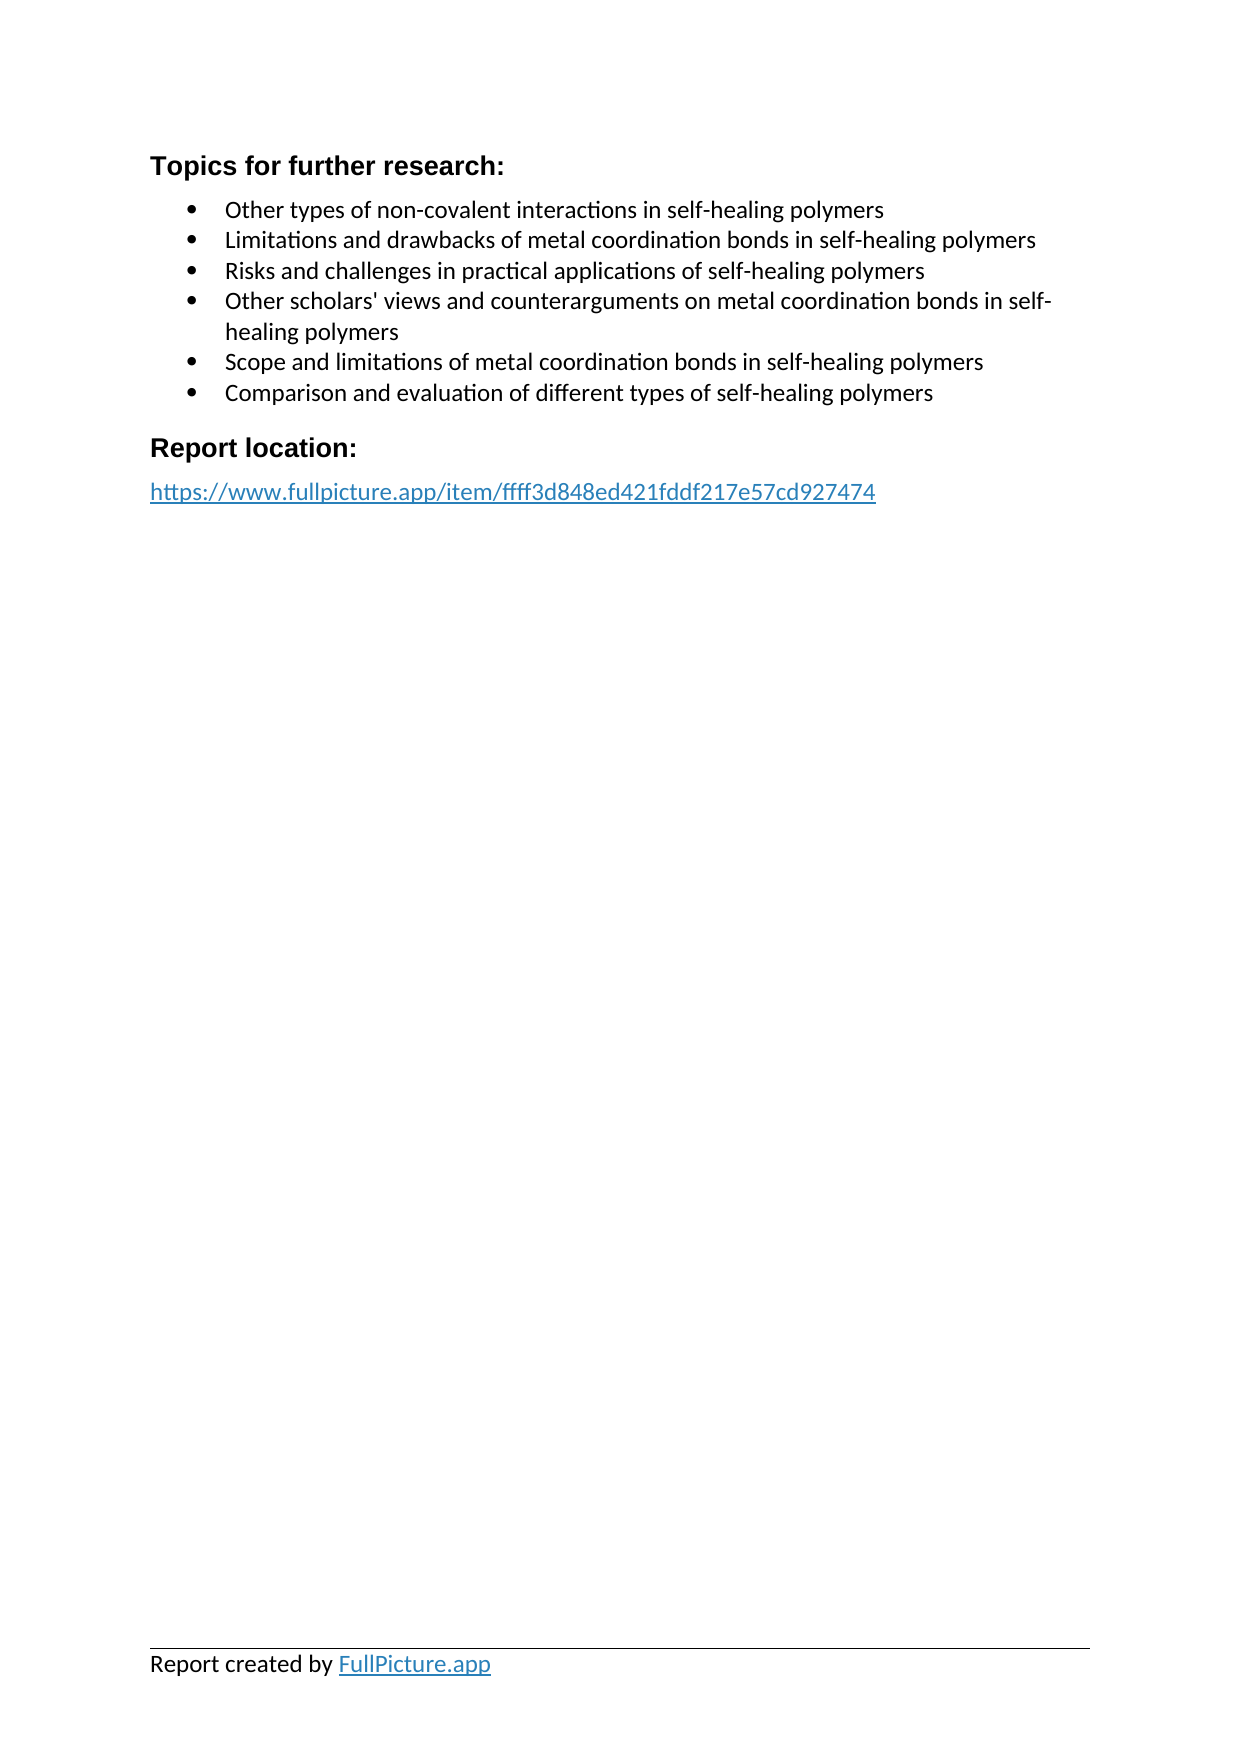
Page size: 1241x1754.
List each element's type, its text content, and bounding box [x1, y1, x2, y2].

list Risks and challenges in practical applications of self-healing polymers [187, 255, 1090, 285]
list Other types of non-covalent interactions in self-healing polymers [187, 194, 1090, 224]
list Comparison and evaluation of different types of self-healing polymers [187, 377, 1090, 407]
text https://www.fullpicture.app/item/ffff3d848ed421fddf217e57cd927474 [150, 476, 1090, 507]
subtitle Report location: [150, 432, 1090, 464]
list Scope and limitations of metal coordination bonds in self-healing polymers [187, 346, 1090, 377]
list Other scholars' views and counterarguments on metal coordination bonds in self-healing polymers [187, 285, 1090, 346]
list Limitations and drawbacks of metal coordination bonds in self-healing polymers [187, 224, 1090, 255]
subtitle Topics for further research: [150, 150, 1090, 181]
